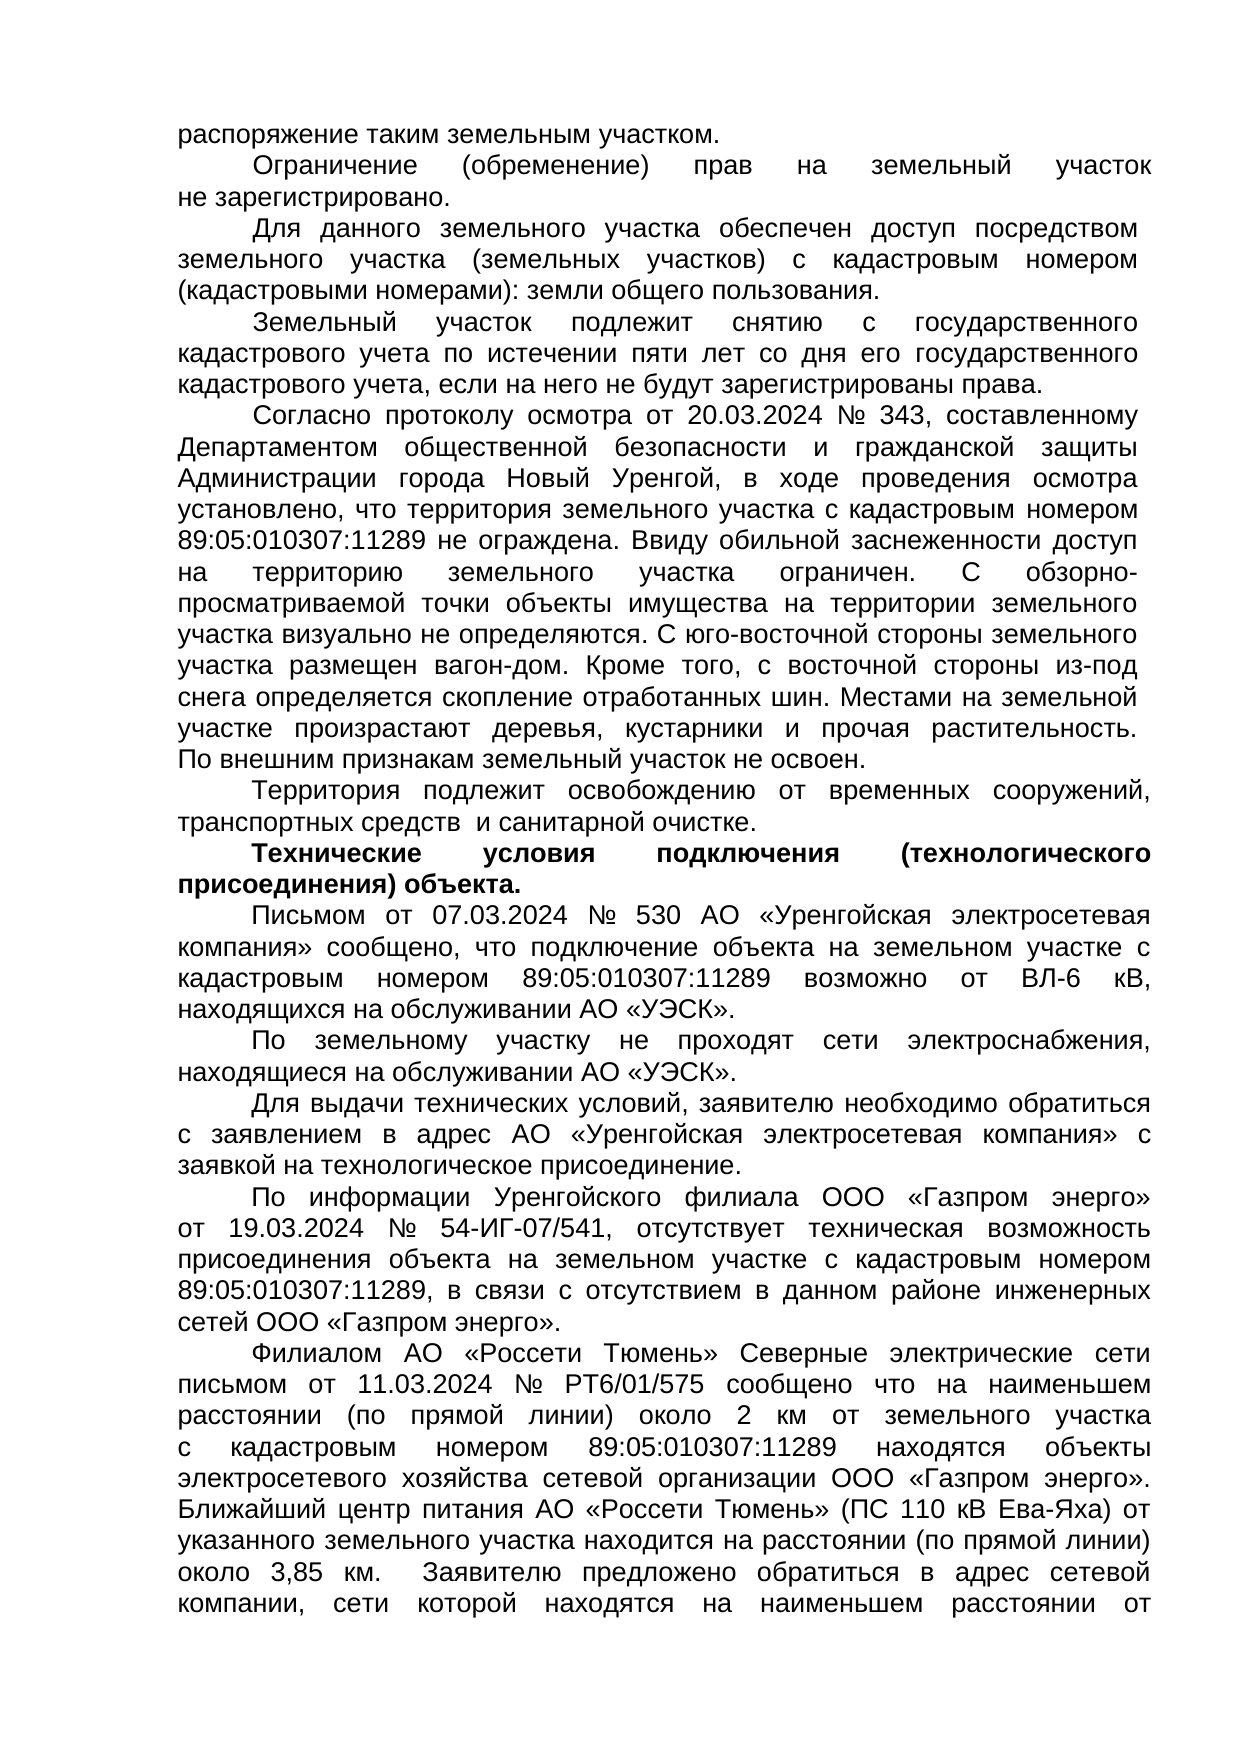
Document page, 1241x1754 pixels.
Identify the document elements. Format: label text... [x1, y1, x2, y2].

text Ограничение (обременение) прав на земельный участок не зарегистрировано. [177, 149, 1152, 212]
text Земельный участок подлежит снятию с государственного кадастрового учета по истечении пяти лет со дня его государственного кадастрового учета, если на него не будут зарегистрированы права. [177, 306, 1138, 399]
text По земельному участку не проходят сети электроснабжения, находящиеся на обслуживании АО «УЭСК». [177, 1024, 1152, 1087]
text Для данного земельного участка обеспечен доступ посредством земельного участка (земельных участков) с кадастровым номером (кадастровыми номерами): земли общего пользования. [177, 212, 1138, 306]
text По информации Уренгойского филиала ООО «Газпром энерго» от 19.03.2024 № 54-ИГ-07/541, отсутствует техническая возможность присоединения объекта на земельном участке с кадастровым номером 89:05:010307:11289, в связи с отсутствием в данном районе инженерных сетей ООО «Газпром энерго». [177, 1181, 1152, 1337]
text Технические условия подключения (технологического присоединения) объекта. [177, 837, 1152, 899]
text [177, 1337, 1152, 1618]
text Письмом от 07.03.2024 № 530 АО «Уренгойская электросетевая компания» сообщено, что подключение объекта на земельном участке с кадастровым номером 89:05:010307:11289 возможно от ВЛ-6 кВ, находящихся на обслуживании АО «УЭСК». [177, 899, 1152, 1024]
text Территория подлежит освобождению от временных сооружений, транспортных средств и санитарной очистке. [177, 774, 1152, 837]
text Для выдачи технических условий, заявителю необходимо обратиться с заявлением в адрес АО «Уренгойская электросетевая компания» с заявкой на технологическое присоединение. [177, 1087, 1152, 1181]
text Согласно протоколу осмотра от 20.03.2024 № 343, составленному Департаментом общественной безопасности и гражданской защиты Администрации города Новый Уренгой, в ходе проведения осмотра установлено, что территория земельного участка с кадастровым номером 89:05:010307:11289 не ограждена. Ввиду обильной заснеженности доступ на территорию земельного участка ограничен. С обзорно-просматриваемой точки объекты имущества на территории земельного участка визуально не определяются. С юго-восточной стороны земельного участка размещен вагон-дом. Кроме того, с восточной стороны из-под снега определяется скопление отработанных шин. Местами на земельной участке произрастают деревья, кустарники и прочая растительность. По внешним признакам земельный участок не освоен. [177, 399, 1138, 774]
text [177, 118, 1152, 149]
